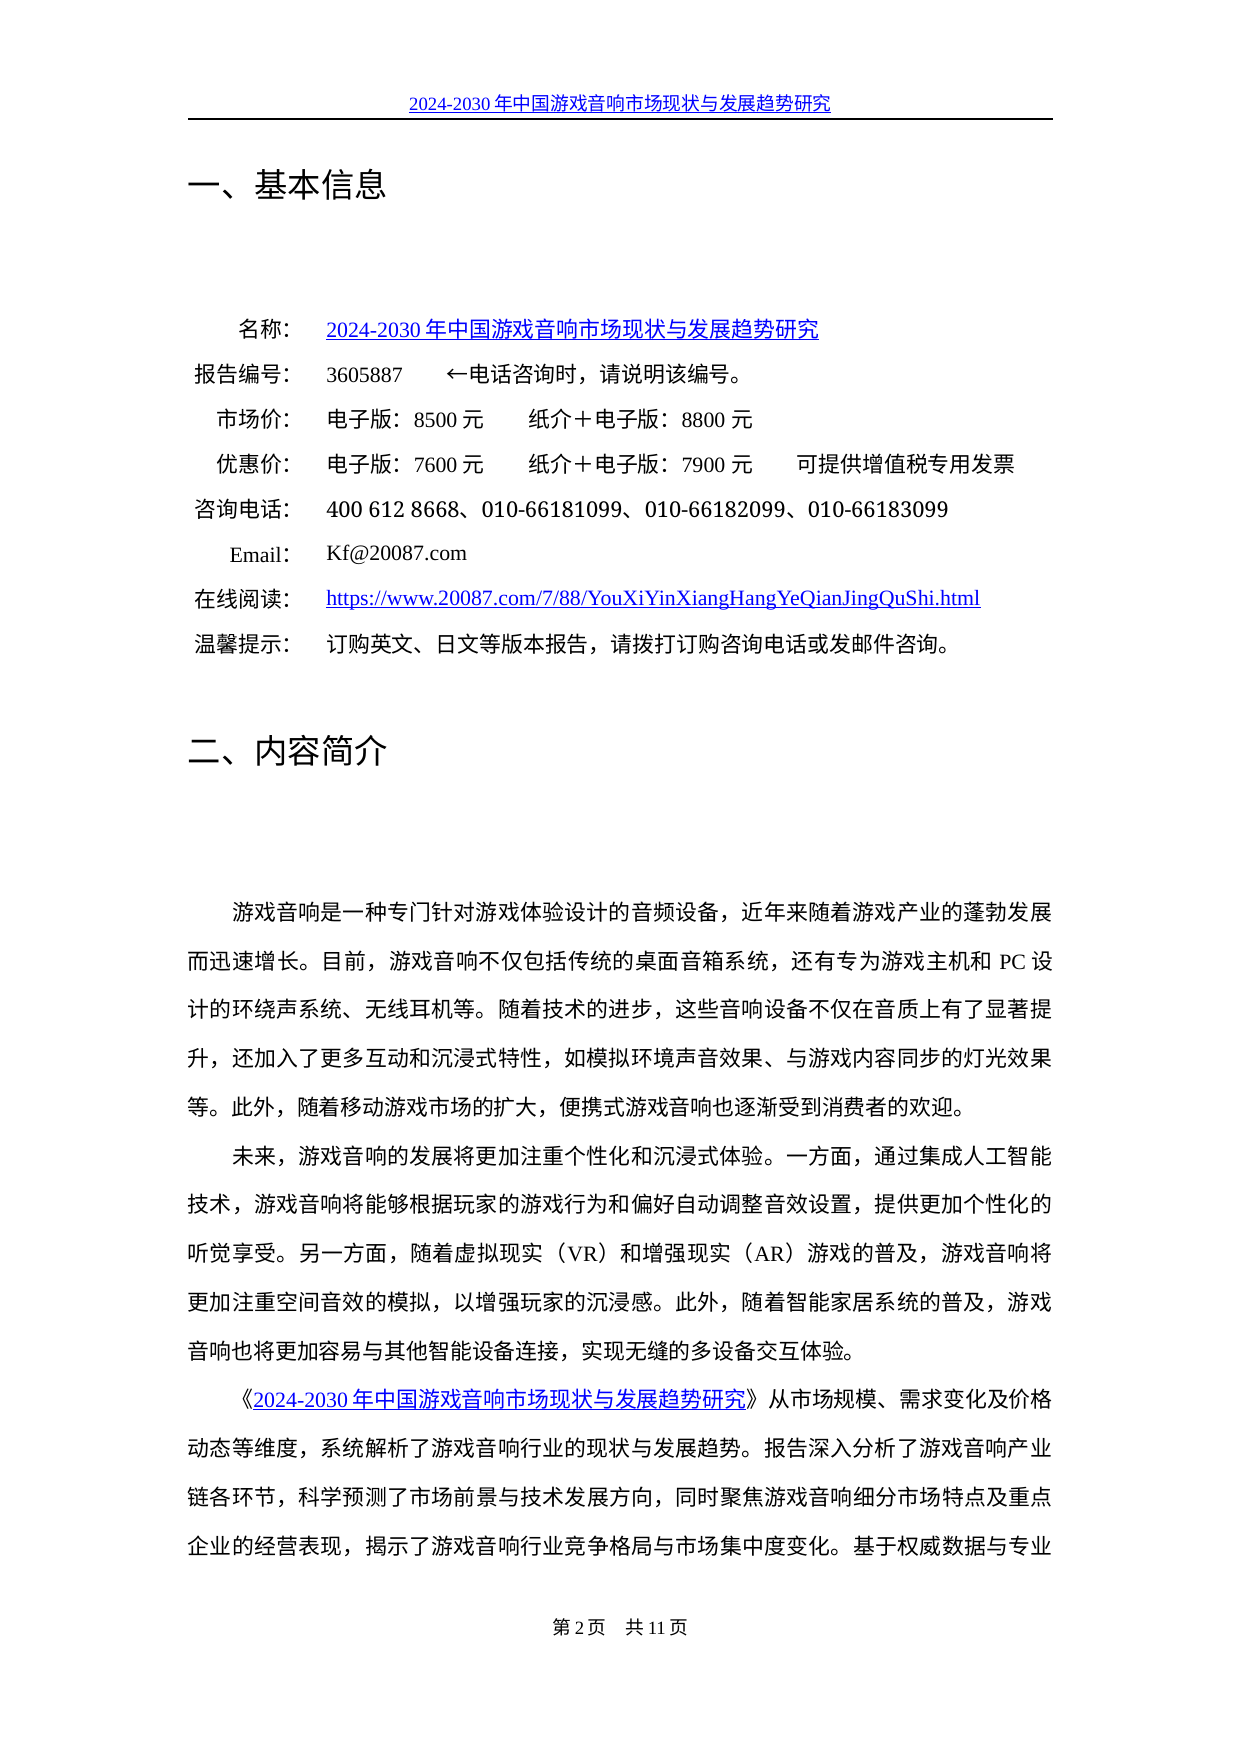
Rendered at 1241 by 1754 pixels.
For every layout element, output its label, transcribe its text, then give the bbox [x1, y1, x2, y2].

table_header 名称： [167, 312, 315, 357]
table_cell 市场价： [167, 402, 315, 447]
table_cell 3605887 ←电话咨询时，请说明该编号。 [315, 357, 1073, 402]
table_cell Email： [167, 537, 315, 582]
title 二、内容简介 [187, 717, 1053, 782]
table_cell 在线阅读： [167, 582, 315, 627]
title 一、基本信息 [187, 150, 1053, 215]
table_cell 优惠价： [167, 447, 315, 492]
table_header 2024-2030年中国游戏音响市场现状与发展趋势研究 [315, 312, 1073, 357]
table_cell [315, 582, 1073, 627]
table_cell Kf@20087.com [315, 537, 1073, 582]
table_cell 订购英文、日文等版本报告，请拨打订购咨询电话或发邮件咨询。 [315, 627, 1073, 672]
table_cell 报告编号： [167, 357, 315, 402]
table_cell 温馨提示： [167, 627, 315, 672]
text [187, 894, 1053, 1561]
table_cell 电子版：7600 元 纸介＋电子版：7900 元 可提供增值税专用发票 [315, 447, 1073, 492]
table_cell 400 612 8668、010-66181099、010-66182099、010-66183099 [315, 492, 1073, 537]
table_cell 咨询电话： [167, 492, 315, 537]
table_cell 电子版：8500 元 纸介＋电子版：8800 元 [315, 402, 1073, 447]
